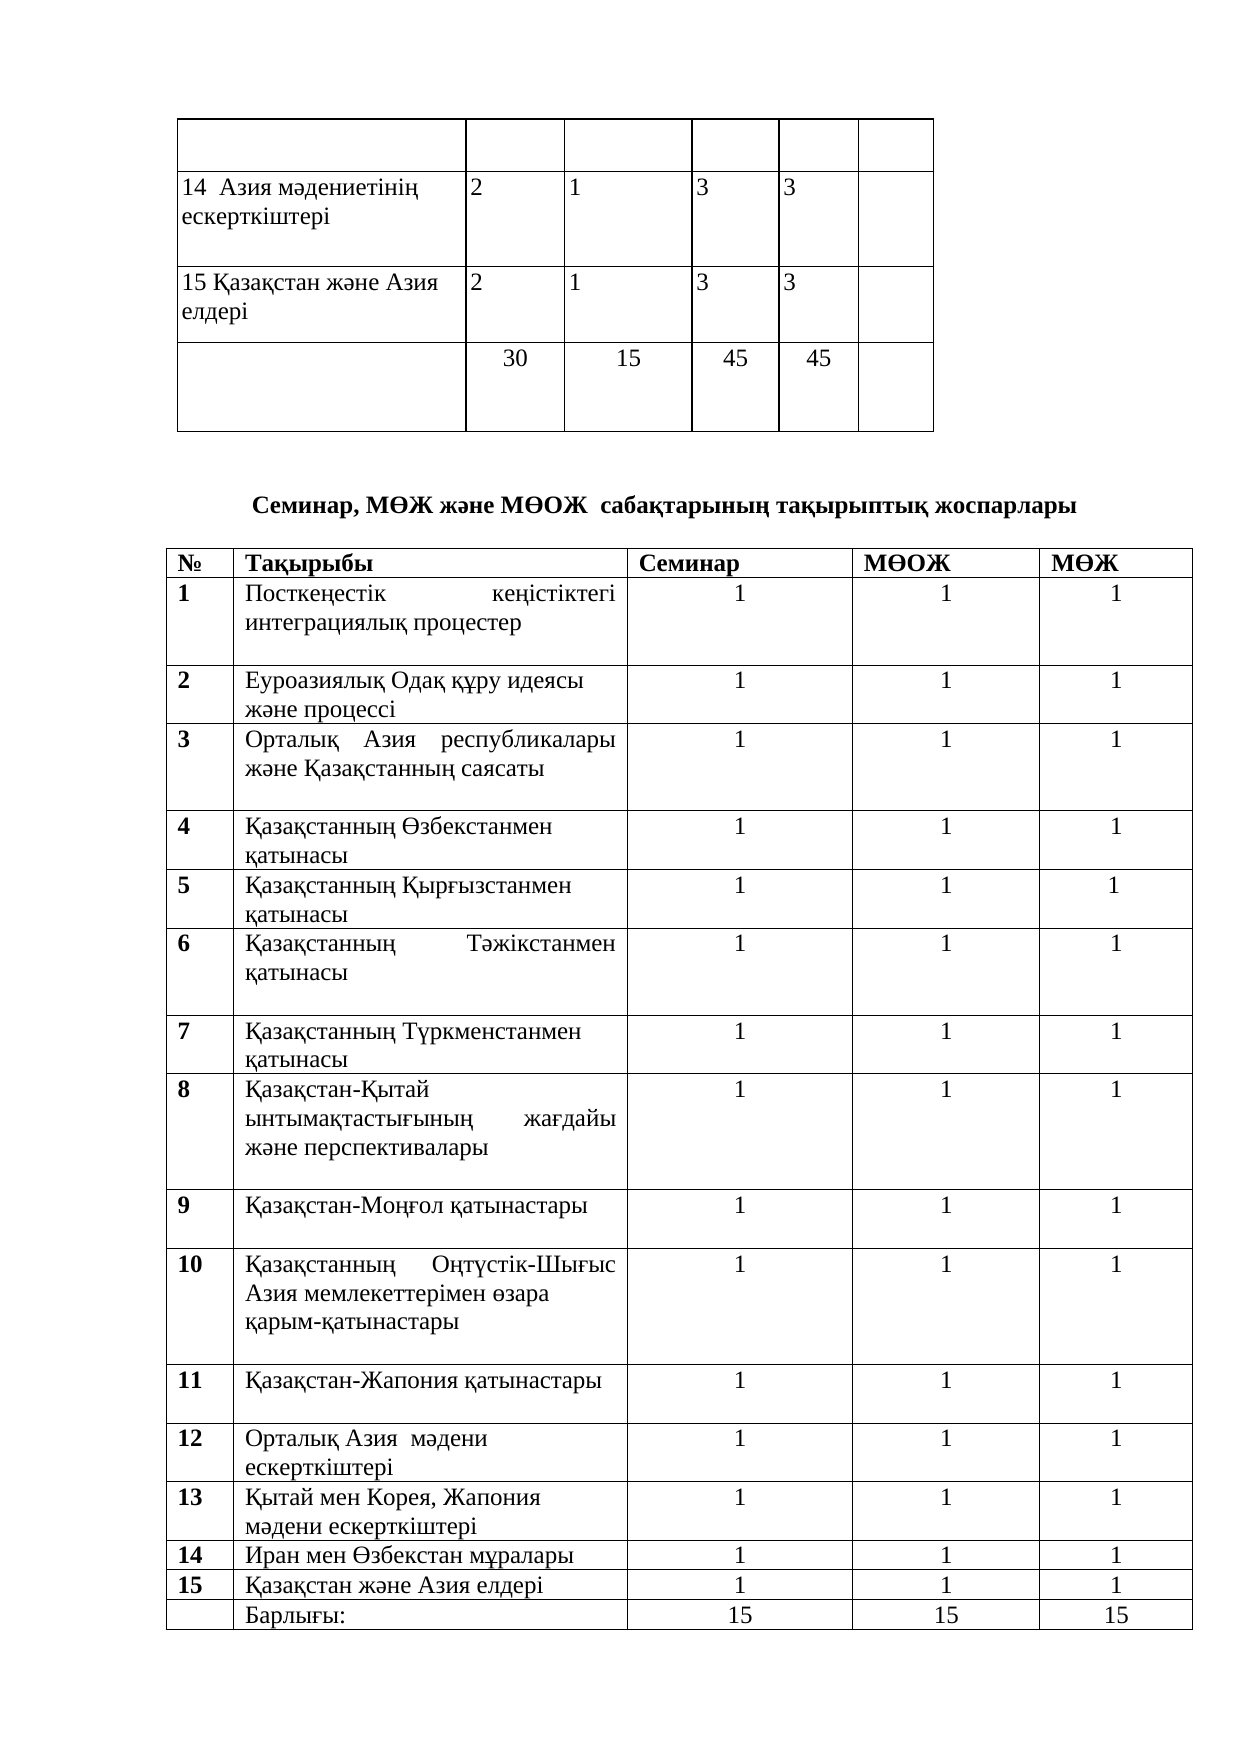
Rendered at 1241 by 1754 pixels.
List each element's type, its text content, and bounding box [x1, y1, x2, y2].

table_cell 6 [167, 929, 233, 1015]
table_cell Иран мен Өзбекстан мұралары [234, 1541, 627, 1569]
table_cell 15 [628, 1600, 852, 1629]
table_cell 2 [467, 267, 564, 342]
table_cell Посткеңестік кеңістіктегі интеграциялық процестер [234, 578, 627, 664]
table_cell 1 [853, 1074, 1039, 1189]
table_cell 1 [853, 1424, 1039, 1481]
table_cell 4 [167, 811, 233, 869]
table_header № [167, 549, 233, 577]
table_cell 3 [780, 172, 858, 266]
table_cell 8 [167, 1074, 233, 1189]
table_cell Қазақстан-Моңғол қатынастары [234, 1190, 627, 1248]
table_cell [467, 120, 564, 171]
table_cell 9 [167, 1190, 233, 1248]
table_cell 1 [628, 1541, 852, 1569]
table_cell 1 [1040, 1249, 1192, 1364]
table_cell 3 [693, 267, 778, 342]
table_cell 15 [167, 1570, 233, 1599]
table_cell 1 [853, 578, 1039, 664]
table_cell 1 [628, 870, 852, 927]
table_cell Қытай мен Корея, Жапония мәдени ескерткіштері [234, 1482, 627, 1539]
table_cell 1 [628, 724, 852, 810]
table_cell 30 [467, 343, 564, 431]
table_cell 10 [167, 1249, 233, 1364]
table_cell Орталық Азия республикалары жəне Қазақстанның саясаты [234, 724, 627, 810]
table_cell 1 [1040, 929, 1192, 1015]
table_header МӨЖ [1040, 549, 1192, 577]
table_cell 1 [853, 811, 1039, 869]
table_cell Қазақстан-Қытай ынтымақтастығының жағдайы жəне перспективалары [234, 1074, 627, 1189]
table_cell 15 [1040, 1600, 1192, 1629]
table_cell 1 [853, 1541, 1039, 1569]
table_cell 1 [628, 811, 852, 869]
table_cell 3 [780, 267, 858, 342]
table_cell Еуроазиялық Одақ құру идеясы жəне процессі [234, 666, 627, 723]
table_cell Қазақстанның Өзбекстанмен қатынасы [234, 811, 627, 869]
table_cell 15 Қазақстан және Азия елдері [178, 267, 465, 342]
table_cell 1 [1040, 1074, 1192, 1189]
table_cell 1 [853, 1570, 1039, 1599]
table_cell 1 [853, 724, 1039, 810]
table_header Тақырыбы [234, 549, 627, 577]
table_cell 1 [853, 870, 1039, 927]
table_cell 1 [565, 172, 691, 266]
table_cell 1 [1040, 1016, 1192, 1073]
table_cell 1 [853, 1190, 1039, 1248]
table_cell 1 [1040, 1190, 1192, 1248]
table_cell 14 [167, 1541, 233, 1569]
table_cell [178, 343, 465, 431]
table_cell 1 [628, 1190, 852, 1248]
table_cell Қазақстанның Түркменстанмен қатынасы [234, 1016, 627, 1073]
table_cell Қазақстанның Тəжікстанмен қатынасы [234, 929, 627, 1015]
table_cell Орталық Азия мәдени ескерткіштері [234, 1424, 627, 1481]
table_cell [167, 1600, 233, 1629]
table_header МӨОЖ [853, 549, 1039, 577]
table_cell [859, 120, 933, 171]
table_cell 15 [853, 1600, 1039, 1629]
table_cell 1 [853, 1482, 1039, 1539]
table_cell 5 [167, 870, 233, 927]
table_cell [693, 120, 778, 171]
text Семинар, МӨЖ және МӨОЖ сабақтарының тақырыптық жоспарлары [177, 490, 1152, 519]
table_cell 1 [853, 929, 1039, 1015]
table_cell 1 [628, 1016, 852, 1073]
table_cell 2 [167, 666, 233, 723]
table_cell [859, 343, 933, 431]
table_cell 1 [628, 1424, 852, 1481]
table_cell 3 [693, 172, 778, 266]
table_cell 1 [628, 1365, 852, 1422]
table_cell 1 [1040, 578, 1192, 664]
table_cell Қазақстан және Азия елдері [234, 1570, 627, 1599]
table_cell 1 [628, 578, 852, 664]
table_cell 1 [167, 578, 233, 664]
table_cell 1 [565, 267, 691, 342]
table_cell 1 [1040, 1541, 1192, 1569]
table_cell 45 [780, 343, 858, 431]
table_cell 1 [1040, 1482, 1192, 1539]
table_cell 2 [467, 172, 564, 266]
table_cell Қазақстанның Қырғызстанмен қатынасы [234, 870, 627, 927]
table_cell [178, 120, 465, 171]
table_cell 1 [1040, 666, 1192, 723]
table_cell 1 [1040, 811, 1192, 869]
table_cell 1 [853, 1249, 1039, 1364]
table_cell 1 [628, 1074, 852, 1189]
table_cell Барлығы: [234, 1600, 627, 1629]
table_cell 7 [167, 1016, 233, 1073]
table_cell 1 [628, 666, 852, 723]
table_cell Қазақстанның Оңтүстік-Шығыс Азия мемлекеттерімен өзара қарым-қатынастары [234, 1249, 627, 1364]
table_cell 15 [565, 343, 691, 431]
table_cell [780, 120, 858, 171]
table_cell [859, 267, 933, 342]
table_cell 1 [853, 666, 1039, 723]
table_cell 1 [1040, 1365, 1192, 1422]
table_cell 1 [853, 1016, 1039, 1073]
table_cell 1 [853, 1365, 1039, 1422]
table_cell 1 [628, 929, 852, 1015]
table_cell 13 [167, 1482, 233, 1539]
table_cell 1 [1040, 724, 1192, 810]
table_cell 1 [1040, 1570, 1192, 1599]
table_cell [565, 120, 691, 171]
table_cell 1 [1040, 870, 1192, 927]
table_cell 1 [1040, 1424, 1192, 1481]
table_cell 1 [628, 1249, 852, 1364]
table_cell 45 [693, 343, 778, 431]
table_cell 12 [167, 1424, 233, 1481]
table_cell Қазақстан-Жапония қатынастары [234, 1365, 627, 1422]
table_cell 3 [167, 724, 233, 810]
table_cell 14 Азия мәдениетінің ескерткіштері [178, 172, 465, 266]
table_cell 1 [628, 1570, 852, 1599]
table_cell 11 [167, 1365, 233, 1422]
table_header Семинар [628, 549, 852, 577]
table_cell [859, 172, 933, 266]
table_cell 1 [628, 1482, 852, 1539]
